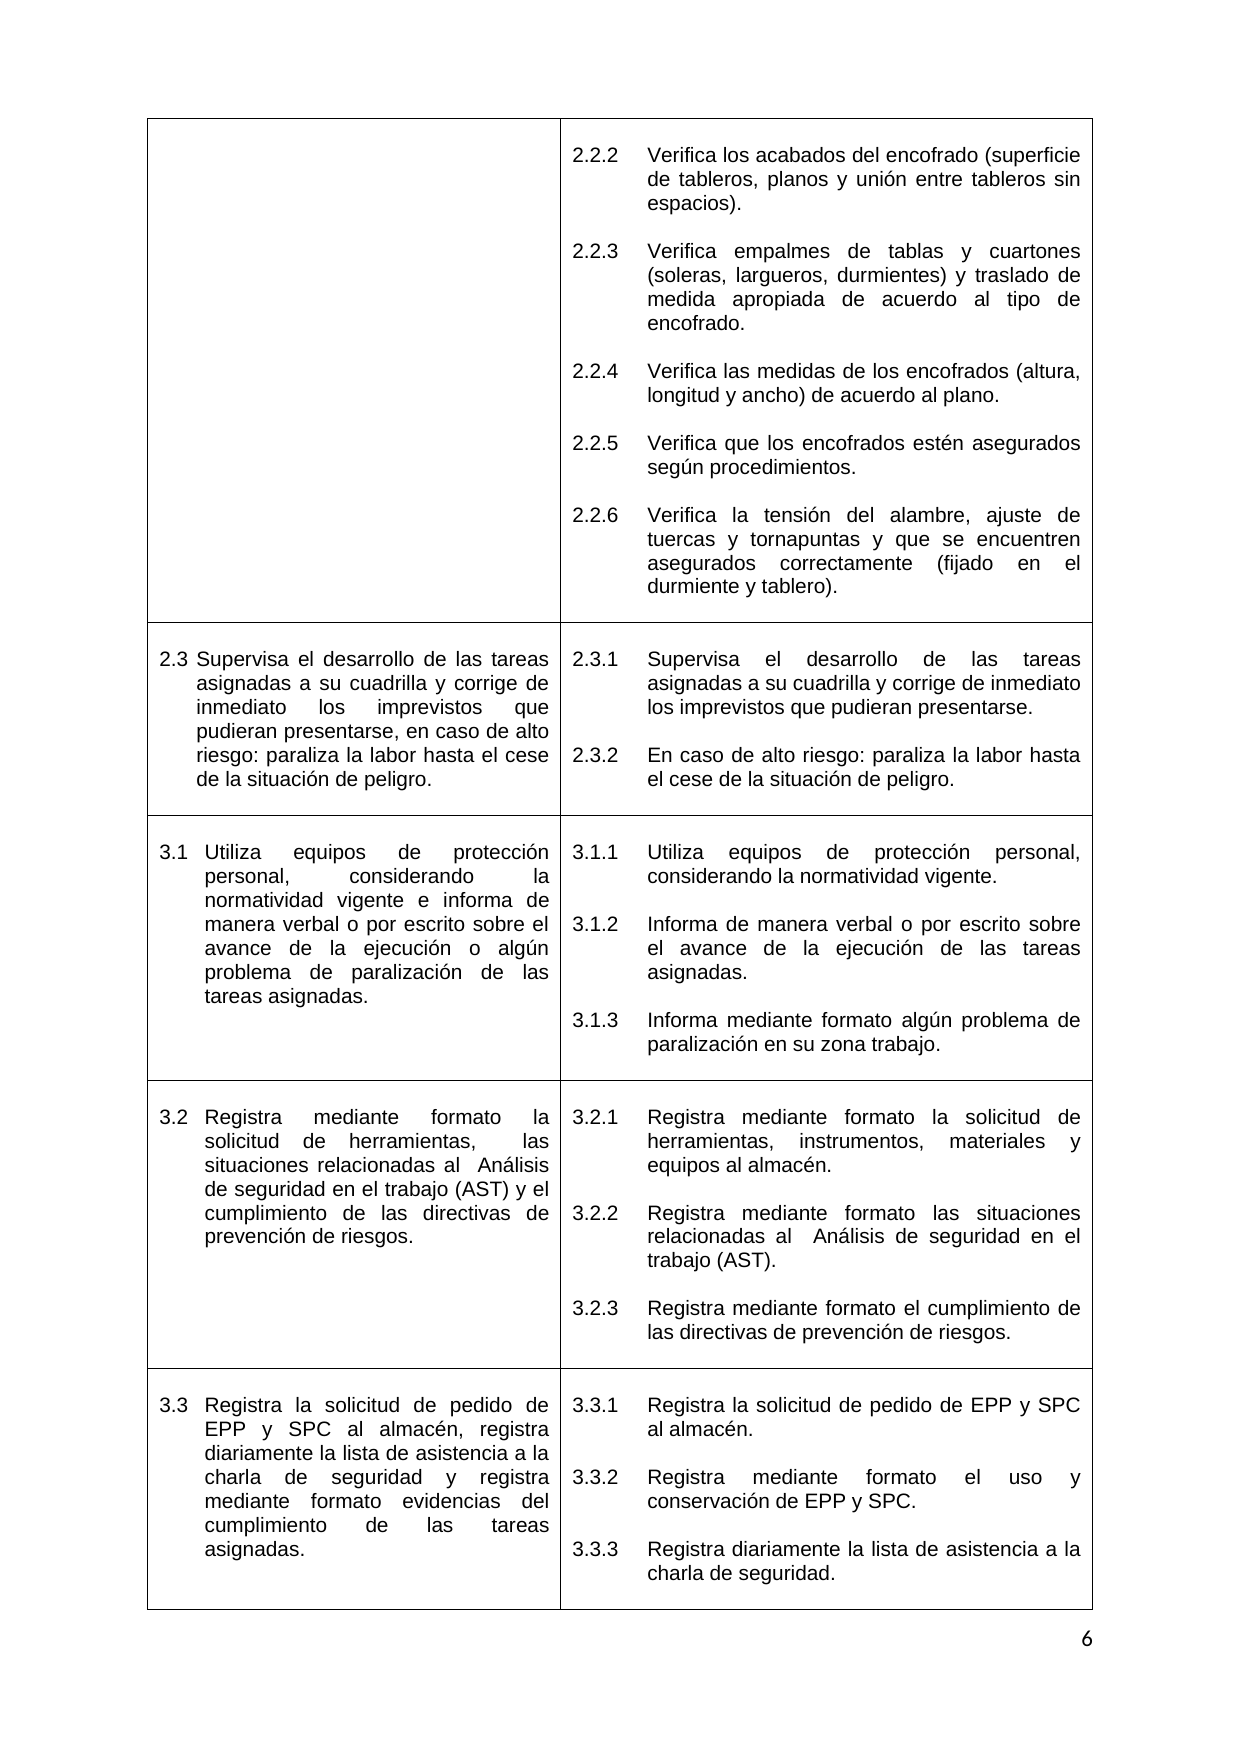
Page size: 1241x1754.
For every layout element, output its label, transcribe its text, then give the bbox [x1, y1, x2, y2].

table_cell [148, 119, 560, 622]
table_cell Registra mediante formato la solicitud de herramientas, instrumentos, materiales y equipos al almacén. Registra mediante formato las situaciones relacionadas al Análisis de seguridad en el trabajo (AST). Registra mediante formato el cumplimiento de las directivas de prevención de riesgos. [561, 1081, 1092, 1368]
table_cell Registra mediante formato la solicitud de herramientas, las situaciones relacionadas al Análisis de seguridad en el trabajo (AST) y el cumplimiento de las directivas de prevención de riesgos. [148, 1081, 560, 1368]
table_cell Utiliza equipos de protección personal, considerando la normatividad vigente. Informa de manera verbal o por escrito sobre el avance de la ejecución de las tareas asignadas. Informa mediante formato algún problema de paralización en su zona trabajo. [561, 816, 1092, 1079]
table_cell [561, 1369, 1092, 1609]
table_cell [561, 119, 1092, 622]
table_cell Supervisa el desarrollo de las tareas asignadas a su cuadrilla y corrige de inmediato los imprevistos que pudieran presentarse, en caso de alto riesgo: paraliza la labor hasta el cese de la situación de peligro. [148, 623, 560, 815]
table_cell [148, 1369, 560, 1609]
table_cell Supervisa el desarrollo de las tareas asignadas a su cuadrilla y corrige de inmediato los imprevistos que pudieran presentarse. En caso de alto riesgo: paraliza la labor hasta el cese de la situación de peligro. [561, 623, 1092, 815]
table_cell Utiliza equipos de protección personal, considerando la normatividad vigente e informa de manera verbal o por escrito sobre el avance de la ejecución o algún problema de paralización de las tareas asignadas. [148, 816, 560, 1079]
